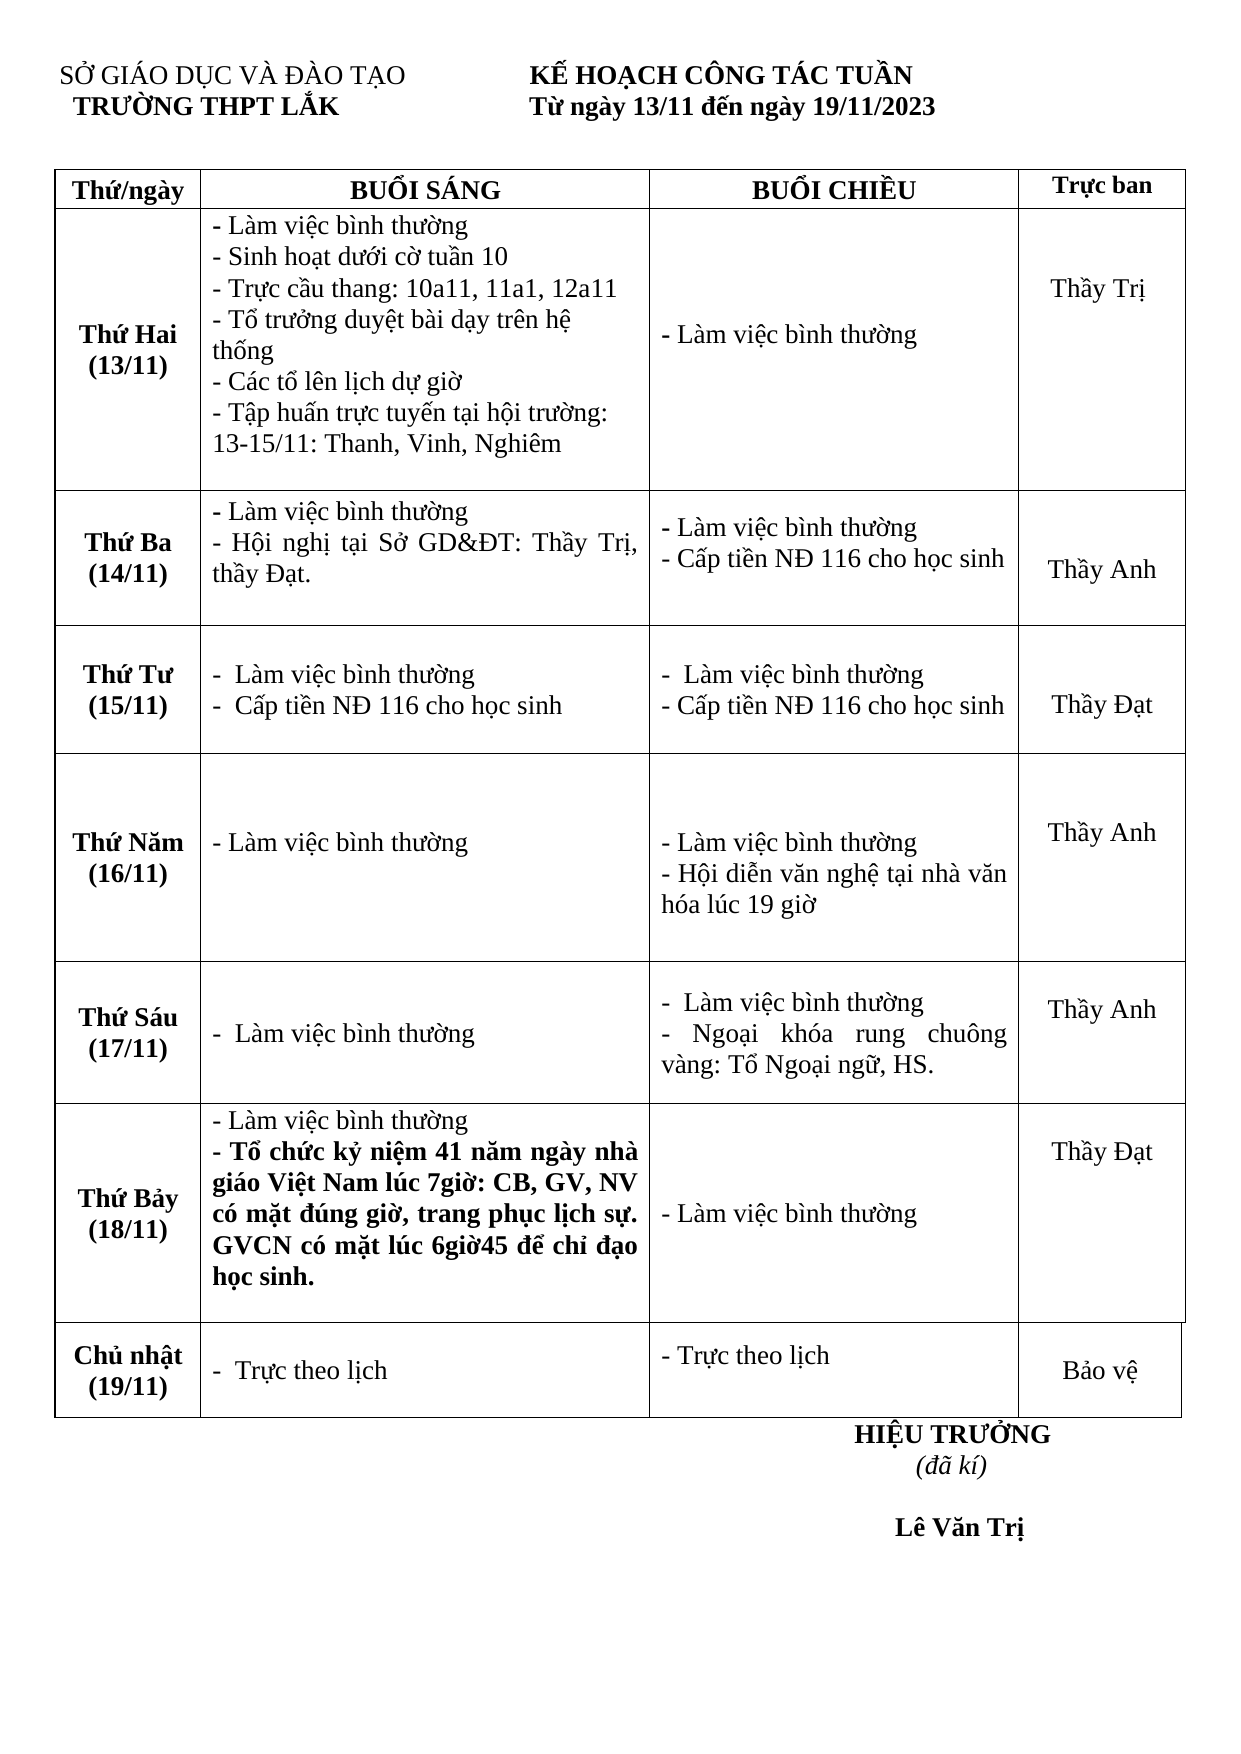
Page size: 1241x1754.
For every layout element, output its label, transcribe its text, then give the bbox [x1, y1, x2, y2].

table_header BUỔI CHIỀU [650, 170, 1018, 208]
table_cell - Trực theo lịch [201, 1323, 649, 1417]
table_cell - Trực theo lịch [650, 1323, 1018, 1417]
table_cell - Làm việc bình thường - Sinh hoạt dưới cờ tuần 10 - Trực cầu thang: 10a11, 11a1, 12a11 - Tổ trưởng duyệt bài dạy trên hệ thống - Các tổ lên lịch dự giờ - Tập huấn trực tuyến tại hội trường: 13-15/11: Thanh, Vinh, Nghiêm [201, 209, 649, 490]
table_cell - Làm việc bình thường - Hội nghị tại Sở GD&ĐT: Thầy Trị, thầy Đạt. [201, 491, 649, 624]
table_cell - Làm việc bình thường [650, 209, 1018, 490]
text HIỆU TRƯỞNG [59, 1418, 1192, 1449]
table_cell - Làm việc bình thường - Ngoại khóa rung chuông vàng: Tổ Ngoại ngữ, HS. [650, 962, 1018, 1103]
table_cell Thầy Anh [1019, 962, 1185, 1103]
table_cell Thứ Tư (15/11) [56, 626, 200, 752]
table_cell Thứ Hai (13/11) [56, 209, 200, 490]
table_cell Chủ nhật (19/11) [56, 1323, 200, 1417]
text (đã kí) [59, 1449, 1181, 1480]
table_cell - Làm việc bình thường - Tổ chức kỷ niệm 41 năm ngày nhà giáo Việt Nam lúc 7giờ: CB, GV, NV có mặt đúng giờ, trang phục lịch sự. GVCN có mặt lúc 6giờ45 để chỉ đạo học sinh. [201, 1104, 649, 1322]
table_cell Thứ Sáu (17/11) [56, 962, 200, 1103]
table_cell - Làm việc bình thường - Hội diễn văn nghệ tại nhà văn hóa lúc 19 giờ [650, 754, 1018, 961]
table_cell Thầy Trị [1019, 209, 1185, 490]
table_cell - Làm việc bình thường [201, 754, 649, 961]
table_cell - Làm việc bình thường - Cấp tiền NĐ 116 cho học sinh [650, 626, 1018, 752]
table_header Trực ban [1019, 170, 1185, 208]
table_cell - Làm việc bình thường [201, 962, 649, 1103]
table_cell Thầy Anh [1019, 491, 1185, 624]
table_cell Thứ Bảy (18/11) [56, 1104, 200, 1322]
table_cell Thầy Đạt [1019, 626, 1185, 752]
table_cell Bảo vệ [1019, 1323, 1181, 1417]
text TRƯỜNG THPT LẮK Từ ngày 13/11 đến ngày 19/11/2023 [59, 90, 1181, 121]
text SỞ GIÁO DỤC VÀ ĐÀO TẠO KẾ HOẠCH CÔNG TÁC TUẦN [59, 59, 1181, 90]
table_header Thứ/ngày [56, 170, 200, 208]
table_cell - Làm việc bình thường [650, 1104, 1018, 1322]
table_cell Thứ Năm (16/11) [56, 754, 200, 961]
table_cell Thầy Anh [1019, 754, 1185, 961]
table_cell - Làm việc bình thường - Cấp tiền NĐ 116 cho học sinh [650, 491, 1018, 624]
table_header BUỔI SÁNG [201, 170, 649, 208]
table_cell Thứ Ba (14/11) [56, 491, 200, 624]
text Lê Văn Trị [59, 1511, 1181, 1542]
table_cell - Làm việc bình thường - Cấp tiền NĐ 116 cho học sinh [201, 626, 649, 752]
table_cell Thầy Đạt [1019, 1104, 1185, 1322]
